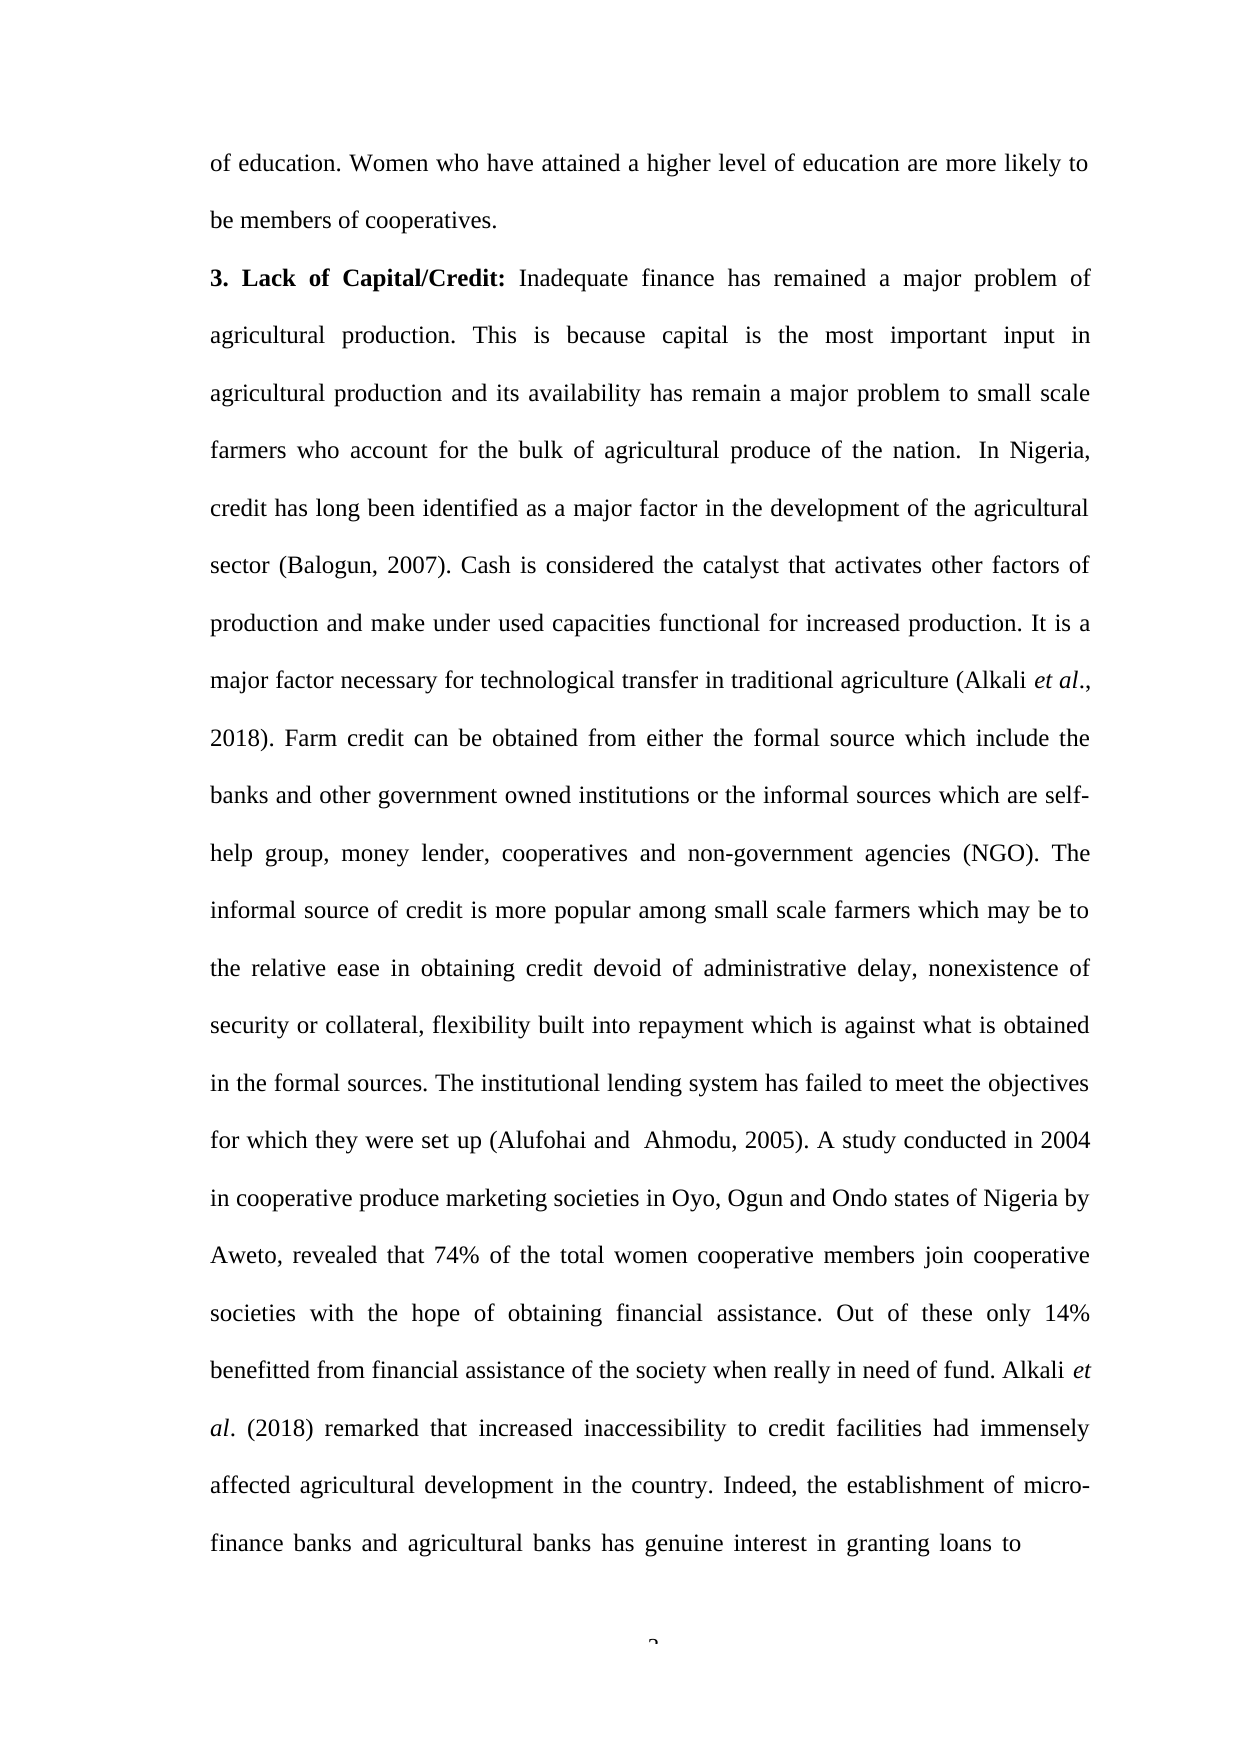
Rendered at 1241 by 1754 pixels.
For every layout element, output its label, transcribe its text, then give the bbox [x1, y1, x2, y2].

list Lack of Capital/Credit: Inadequate finance has remained a major problem of agricultural production. This is because capital is the most important input in agricultural production and its availability has remain a major problem to small scale farmers who account for the bulk of agricultural produce of the nation. In Nigeria, credit has long been identified as a major factor in the development of the agricultural sector (Balogun, 2007). Cash is considered the catalyst that activates other factors of production and make under used capacities functional for increased production. It is a major factor necessary for technological transfer in traditional agriculture (Alkali et al., 2018). Farm credit can be obtained from either the formal source which include the banks and other government owned institutions or the informal sources which are self- help group, money lender, cooperatives and non-government agencies (NGO). The informal source of credit is more popular among small scale farmers which may be to the relative ease in obtaining credit devoid of administrative delay, nonexistence of security or collateral, flexibility built into repayment which is against what is obtained in the formal sources. The institutional lending system has failed to meet the objectives for which they were set up (Alufohai and Ahmodu, 2005). A study conducted in 2004 in cooperative produce marketing societies in Oyo, Ogun and Ondo states of Nigeria by Aweto, revealed that 74% of the total women cooperative members join cooperative societies with the hope of obtaining financial assistance. Out of these only 14% benefitted from financial assistance of the society when really in need of fund. Alkali et al. (2018) remarked that increased inaccessibility to credit facilities had immensely affected agricultural development in the country. Indeed, the establishment of micro- finance banks and agricultural banks has genuine interest in granting loans to [210, 263, 1091, 1557]
text of education. Women who have attained a higher level of education are more likely to be members of cooperatives. [210, 148, 1090, 234]
